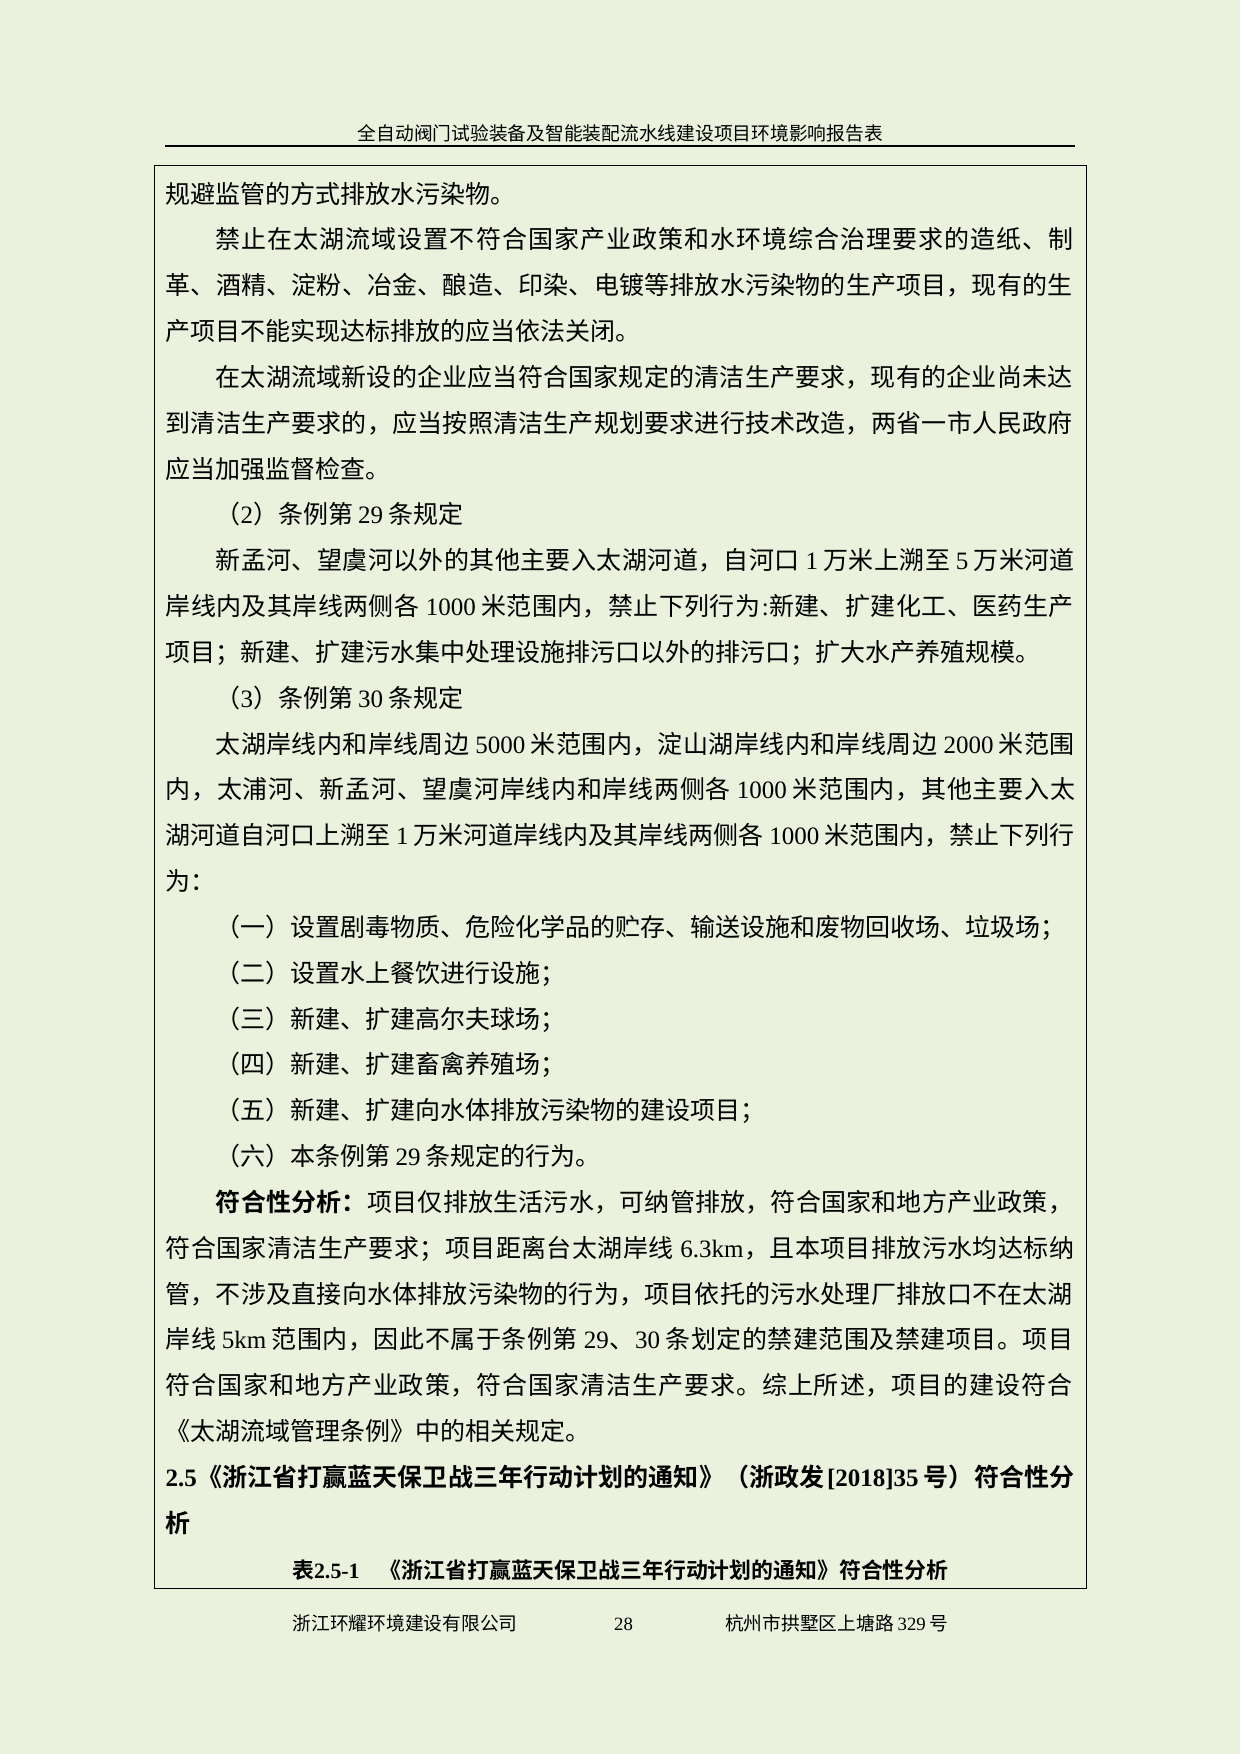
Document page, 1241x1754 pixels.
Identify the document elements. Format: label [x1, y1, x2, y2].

table_header [155, 166, 1086, 1587]
